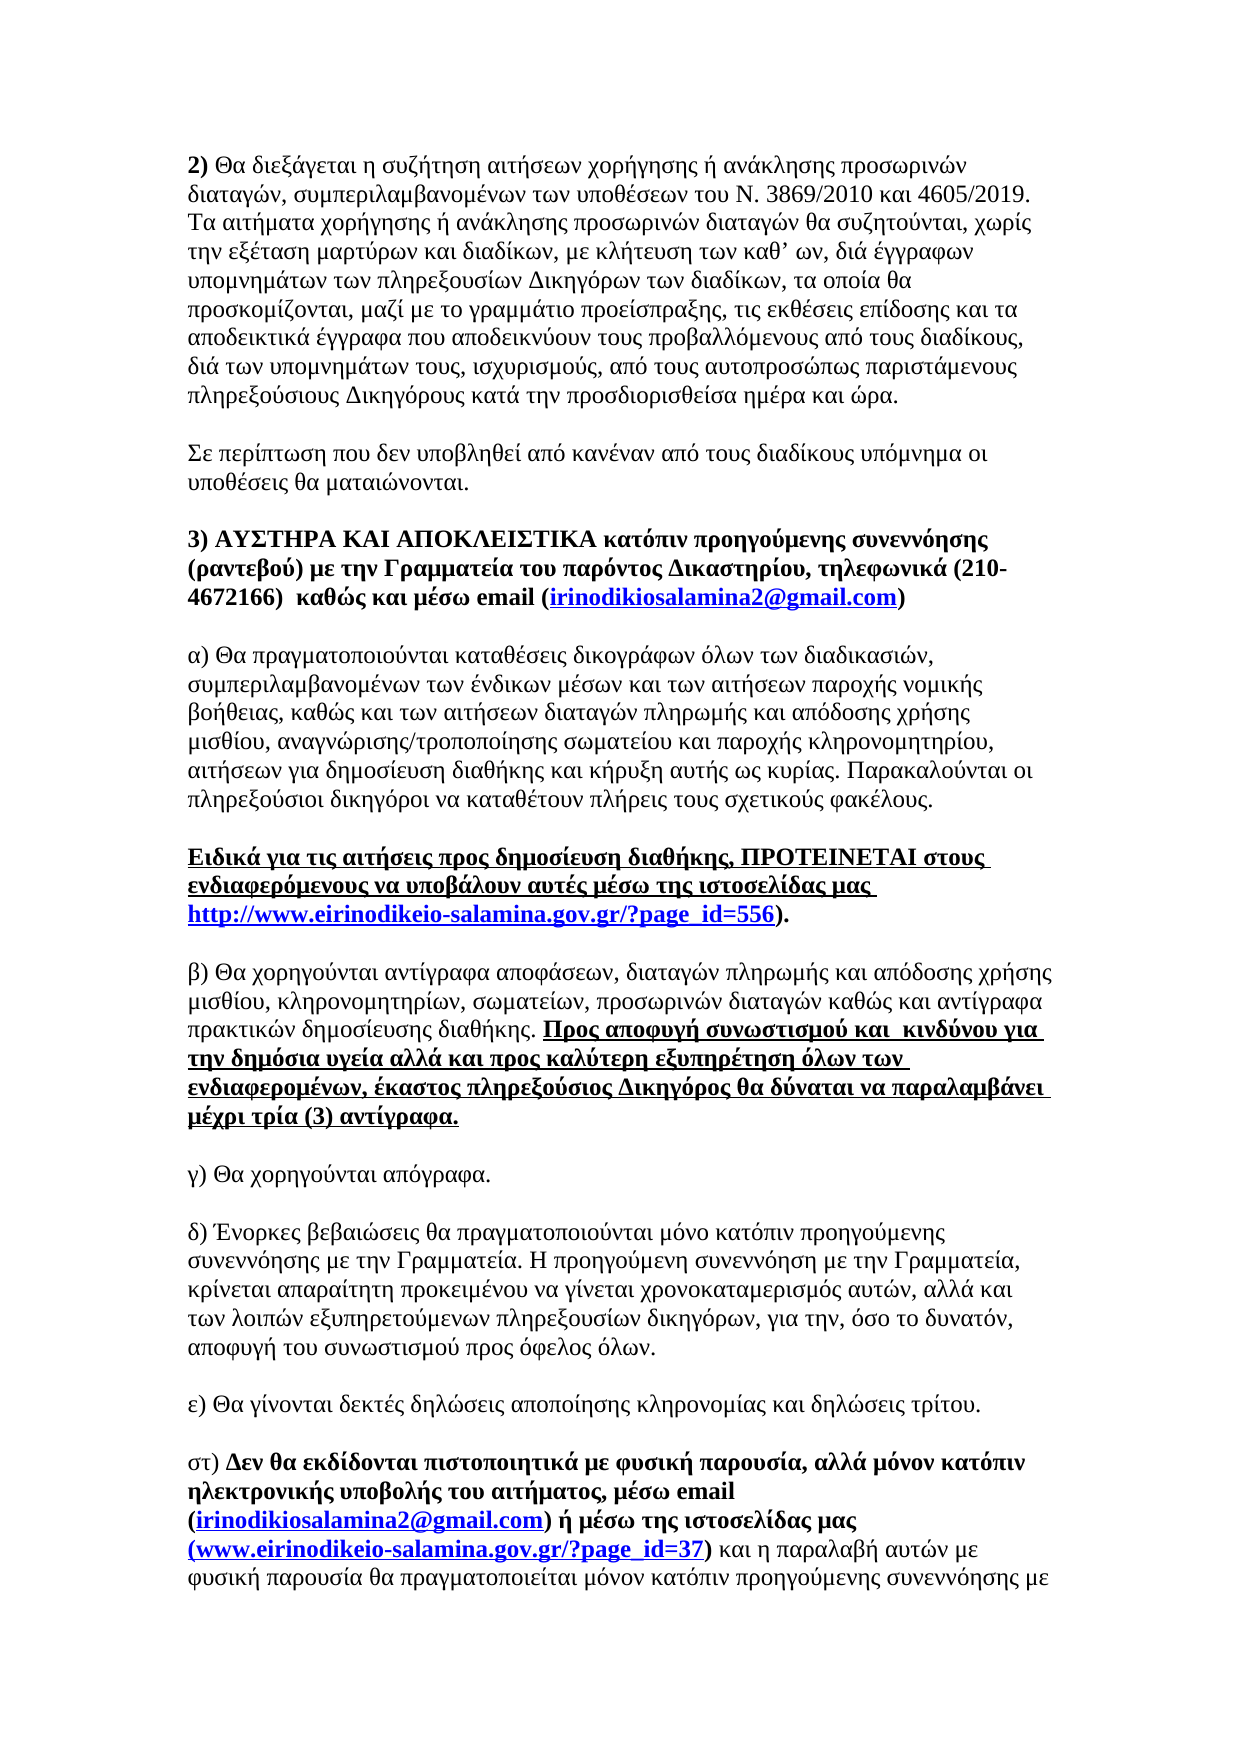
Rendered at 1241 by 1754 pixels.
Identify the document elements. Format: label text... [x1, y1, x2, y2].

text 3) ΑΥΣΤΗΡΑ ΚΑΙ ΑΠΟΚΛΕΙΣΤΙΚΑ κατόπιν προηγούμενης συνεννόησης (ραντεβού) με την Γραμματεία του παρόντος Δικαστηρίου, τηλεφωνικά (210-4672166) καθώς και μέσω email (irinodikiosalamina2@gmail.com) [187, 524, 1053, 611]
text γ) Θα χορηγούνται απόγραφα. [187, 1159, 1053, 1187]
text Σε περίπτωση που δεν υποβληθεί από κανέναν από τους διαδίκους υπόμνημα οι υποθέσεις θα ματαιώνονται. [187, 438, 1053, 495]
text δ) Ένορκες βεβαιώσεις θα πραγματοποιούνται μόνο κατόπιν προηγούμενης συνεννόησης με την Γραμματεία. Η προηγούμενη συνεννόηση με την Γραμματεία, κρίνεται απαραίτητη προκειμένου να γίνεται χρονοκαταμερισμός αυτών, αλλά και των λοιπών εξυπηρετούμενων πληρεξουσίων δικηγόρων, για την, όσο το δυνατόν, αποφυγή του συνωστισμού προς όφελος όλων. [187, 1217, 1053, 1360]
text β) Θα χορηγούνται αντίγραφα αποφάσεων, διαταγών πληρωμής και απόδοσης χρήσης μισθίου, κληρονομητηρίων, σωματείων, προσωρινών διαταγών καθώς και αντίγραφα πρακτικών δημοσίευσης διαθήκης. Προς αποφυγή συνωστισμού και κινδύνου για την δημόσια υγεία αλλά και προς καλύτερη εξυπηρέτηση όλων των ενδιαφερομένων, έκαστος πληρεξούσιος Δικηγόρος θα δύναται να παραλαμβάνει μέχρι τρία (3) αντίγραφα. [187, 957, 1053, 1129]
text Ειδικά για τις αιτήσεις προς δημοσίευση διαθήκης, ΠΡΟΤΕΙΝΕΤΑΙ στους ενδιαφερόμενους να υποβάλουν αυτές μέσω της ιστοσελίδας μας http://www.eirinodikeio-salamina.gov.gr/?page_id=556). [187, 842, 1053, 928]
text 2) Θα διεξάγεται η συζήτηση αιτήσεων χορήγησης ή ανάκλησης προσωρινών διαταγών, συμπεριλαμβανομένων των υποθέσεων του Ν. 3869/2010 και 4605/2019. Τα αιτήματα χορήγησης ή ανάκλησης προσωρινών διαταγών θα συζητούνται, χωρίς την εξέταση μαρτύρων και διαδίκων, με κλήτευση των καθ’ ων, διά έγγραφων υπομνημάτων των πληρεξουσίων Δικηγόρων των διαδίκων, τα οποία θα προσκομίζονται, μαζί με το γραμμάτιο προείσπραξης, τις εκθέσεις επίδοσης και τα αποδεικτικά έγγραφα που αποδεικνύουν τους προβαλλόμενους από τους διαδίκους, διά των υπομνημάτων τους, ισχυρισμούς, από τους αυτοπροσώπως παριστάμενους πληρεξούσιους Δικηγόρους κατά την προσδιορισθείσα ημέρα και ώρα. [187, 150, 1053, 409]
text α) Θα πραγματοποιούνται καταθέσεις δικογράφων όλων των διαδικασιών, συμπεριλαμβανομένων των ένδικων μέσων και των αιτήσεων παροχής νομικής βοήθειας, καθώς και των αιτήσεων διαταγών πληρωμής και απόδοσης χρήσης μισθίου, αναγνώρισης/τροποποίησης σωματείου και παροχής κληρονομητηρίου, αιτήσεων για δημοσίευση διαθήκης και κήρυξη αυτής ως κυρίας. Παρακαλούνται οι πληρεξούσιοι δικηγόροι να καταθέτουν πλήρεις τους σχετικούς φακέλους. [187, 640, 1053, 812]
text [187, 1447, 1053, 1591]
text ε) Θα γίνονται δεκτές δηλώσεις αποποίησης κληρονομίας και δηλώσεις τρίτου. [187, 1389, 1053, 1418]
